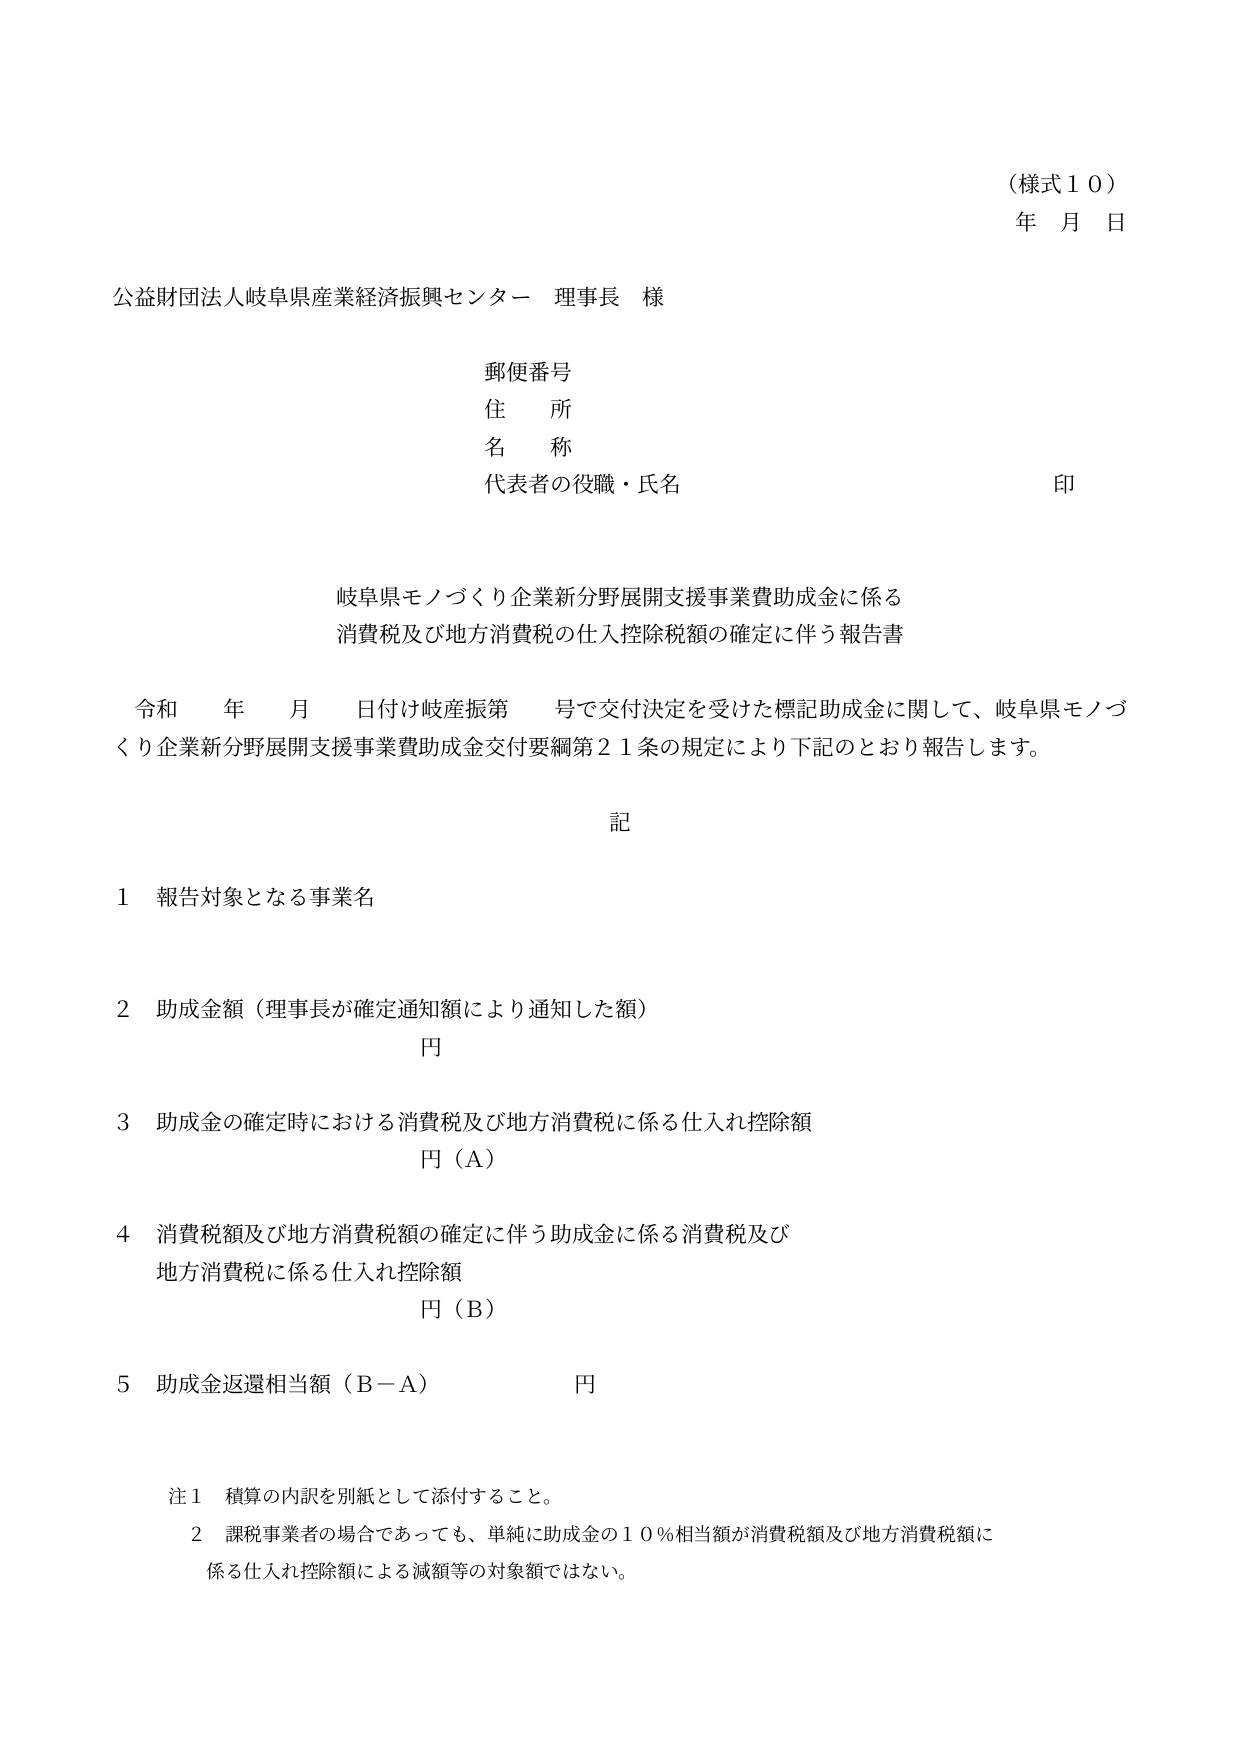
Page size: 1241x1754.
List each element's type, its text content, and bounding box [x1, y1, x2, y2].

text 岐阜県モノづくり企業新分野展開支援事業費助成金に係る [112, 577, 1128, 614]
text ２ 助成金額（理事長が確定通知額により通知した額） [112, 989, 1128, 1027]
text 円（Ａ） [112, 1139, 1128, 1177]
text 地方消費税に係る仕入れ控除額 [112, 1252, 1128, 1289]
text １ 報告対象となる事業名 [112, 877, 1128, 914]
text 係る仕入れ控除額による減額等の対象額ではない。 [112, 1552, 1128, 1589]
text 代表者の役職・氏名 印 [484, 464, 1128, 502]
text ３ 助成金の確定時における消費税及び地方消費税に係る仕入れ控除額 [112, 1102, 1128, 1139]
text 円 [112, 1027, 1128, 1064]
text ４ 消費税額及び地方消費税額の確定に伴う助成金に係る消費税及び [112, 1214, 1128, 1252]
text 名 称 [484, 427, 1128, 464]
text ５ 助成金返還相当額（Ｂ－Ａ） 円 [112, 1364, 1128, 1402]
text 令和 年 月 日付け岐産振第 号で交付決定を受けた標記助成金に関して、岐阜県モノづくり企業新分野展開支援事業費助成金交付要綱第２１条の規定により下記のとおり報告します。 [112, 689, 1128, 764]
text 住 所 [484, 389, 1128, 427]
text 円（Ｂ） [112, 1289, 1128, 1327]
text （様式１０） [112, 164, 1128, 202]
text ２ 課税事業者の場合であっても、単純に助成金の１０％相当額が消費税額及び地方消費税額に [112, 1514, 1128, 1552]
text 注１ 積算の内訳を別紙として添付すること。 [112, 1477, 1128, 1514]
text 公益財団法人岐阜県産業経済振興センター 理事長 様 [112, 277, 1128, 314]
text 郵便番号 [484, 352, 1128, 389]
text 消費税及び地方消費税の仕入控除税額の確定に伴う報告書 [112, 614, 1128, 652]
text 年 月 日 [112, 202, 1128, 239]
text 記 [112, 802, 1128, 839]
